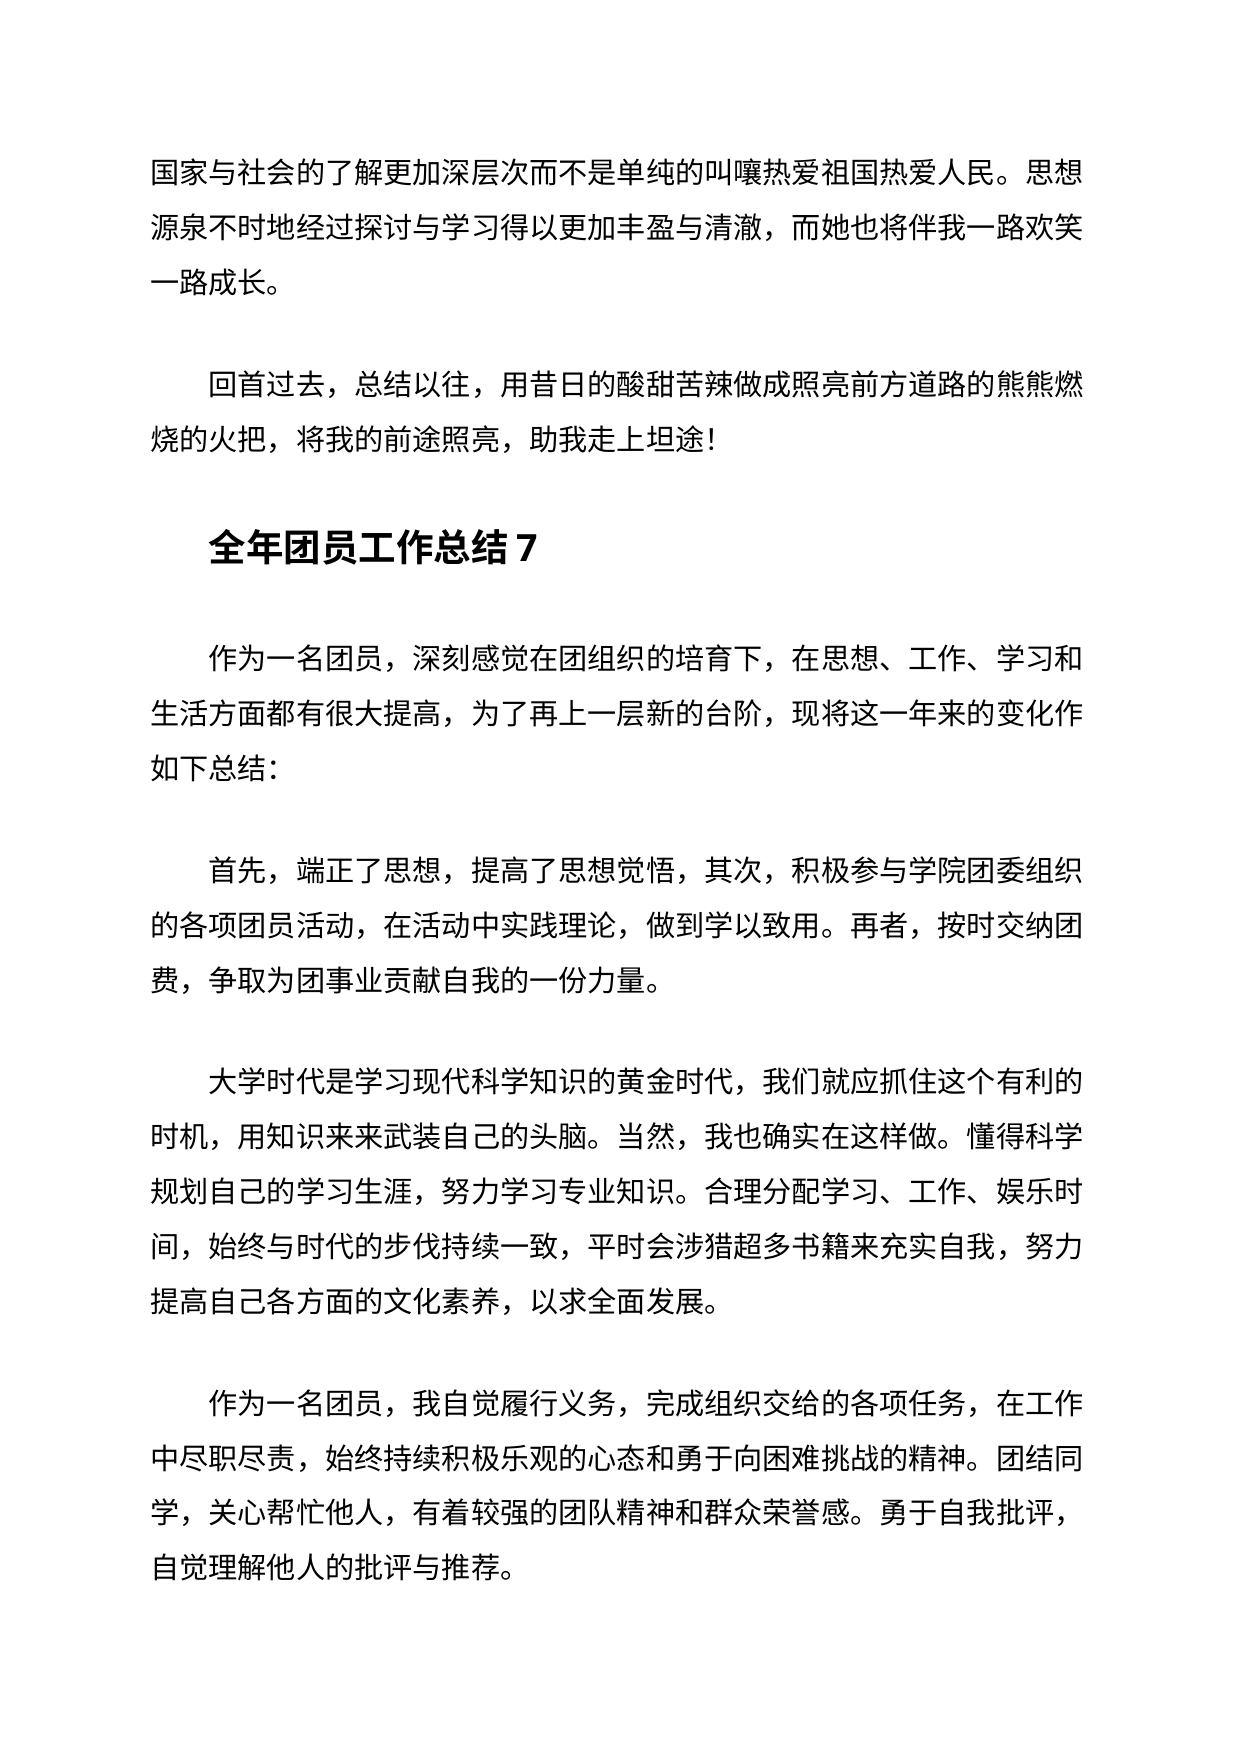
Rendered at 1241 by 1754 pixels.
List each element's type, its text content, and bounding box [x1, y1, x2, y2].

text 作为一名团员，我自觉履行义务，完成组织交给的各项任务，在工作中尽职尽责，始终持续积极乐观的心态和勇于向困难挑战的精神。团结同学，关心帮忙他人，有着较强的团队精神和群众荣誉感。勇于自我批评，自觉理解他人的批评与推荐。 [150, 1380, 1090, 1587]
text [150, 150, 1090, 302]
text 作为一名团员，深刻感觉在团组织的培育下，在思想、工作、学习和生活方面都有很大提高，为了再上一层新的台阶，现将这一年来的变化作如下总结： [150, 636, 1090, 788]
text 首先，端正了思想，提高了思想觉悟，其次，积极参与学院团委组织的各项团员活动，在活动中实践理论，做到学以致用。再者，按时交纳团费，争取为团事业贡献自我的一份力量。 [150, 847, 1090, 999]
text 全年团员工作总结7 [150, 518, 1090, 573]
text 回首过去，总结以往，用昔日的酸甜苦辣做成照亮前方道路的熊熊燃烧的火把，将我的前途照亮，助我走上坦途！ [150, 362, 1090, 459]
text 大学时代是学习现代科学知识的黄金时代，我们就应抓住这个有利的时机，用知识来来武装自己的头脑。当然，我也确实在这样做。懂得科学规划自己的学习生涯，努力学习专业知识。合理分配学习、工作、娱乐时间，始终与时代的步伐持续一致，平时会涉猎超多书籍来充实自我，努力提高自己各方面的文化素养，以求全面发展。 [150, 1059, 1090, 1321]
